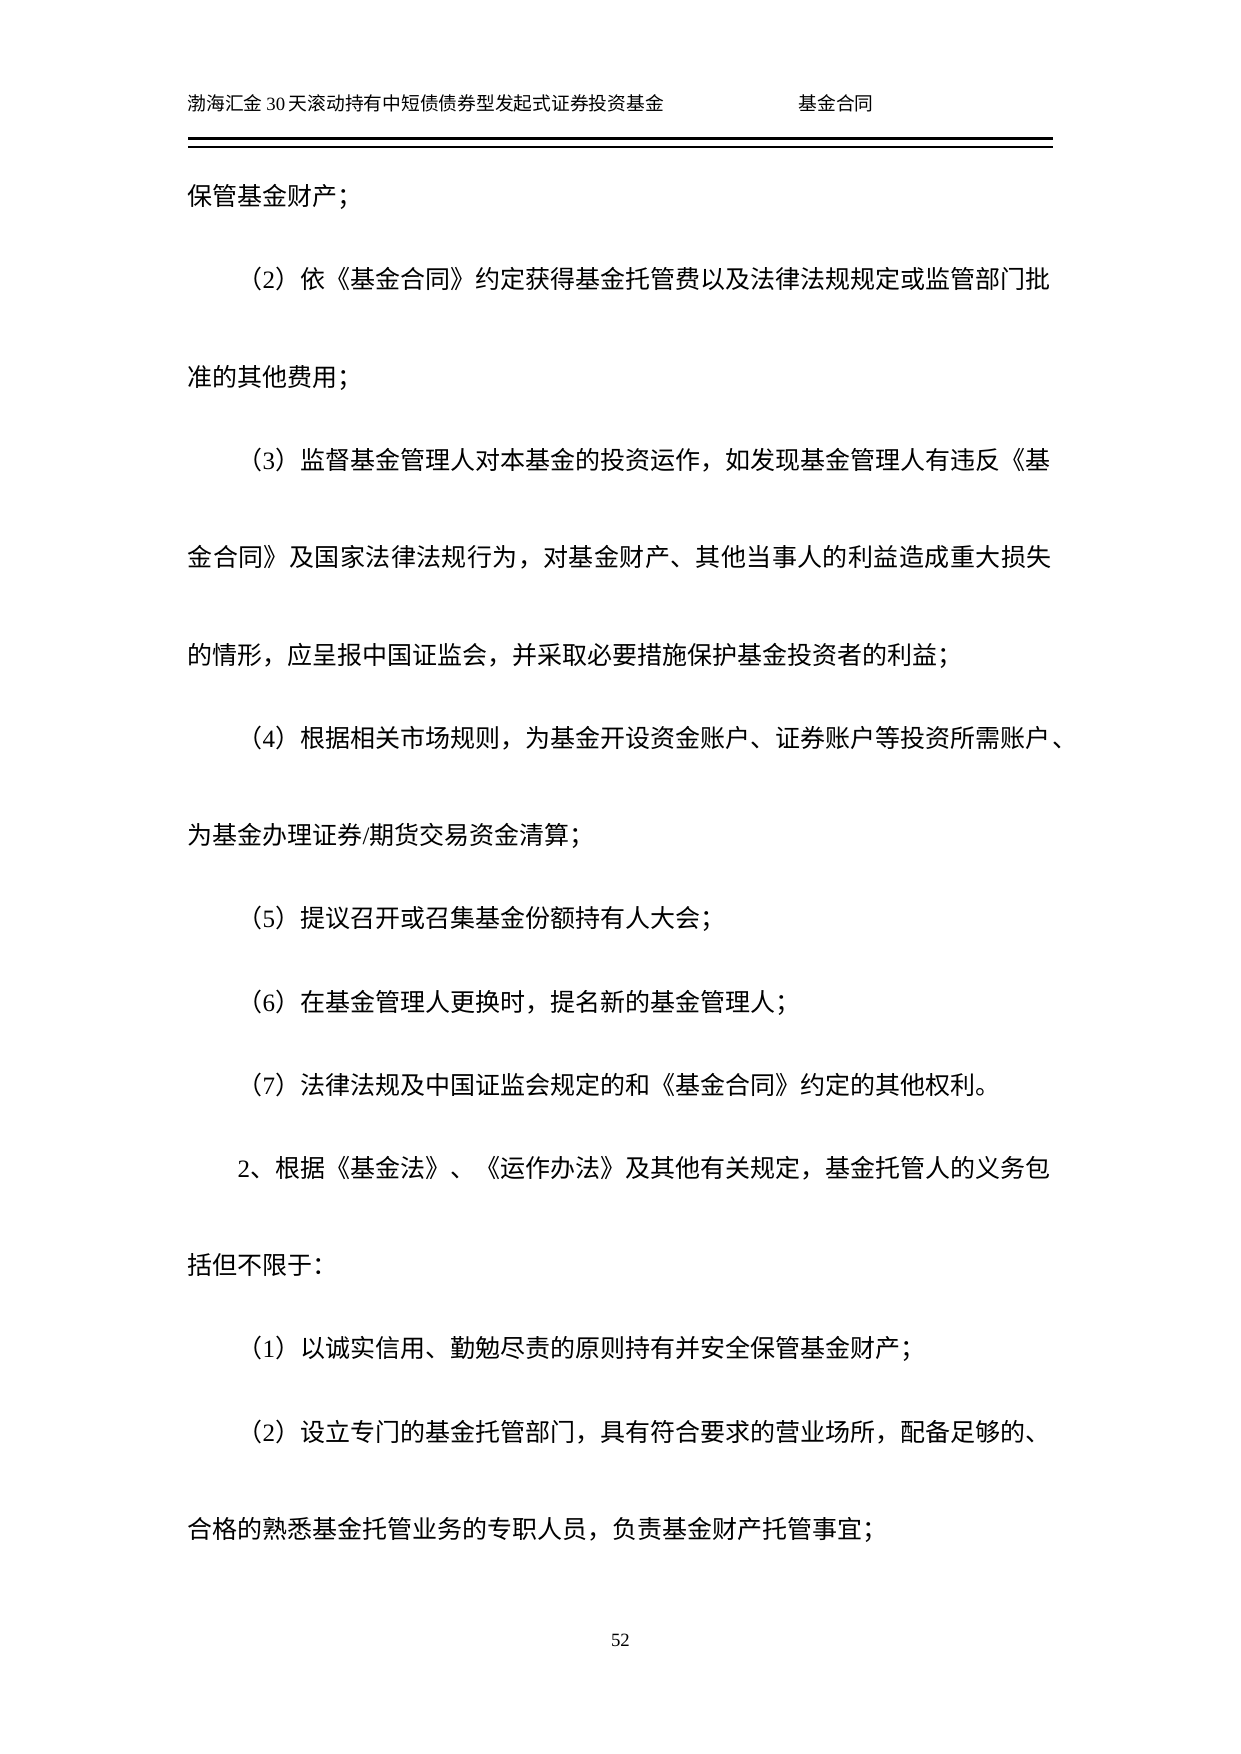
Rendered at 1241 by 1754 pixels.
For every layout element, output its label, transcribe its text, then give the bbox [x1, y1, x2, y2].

text （1）以诚实信用、勤勉尽责的原则持有并安全保管基金财产； [187, 1314, 1053, 1379]
text （5）提议召开或召集基金份额持有人大会； [187, 884, 1053, 949]
text （7）法律法规及中国证监会规定的和《基金合同》约定的其他权利。 [187, 1051, 1053, 1116]
text （3）监督基金管理人对本基金的投资运作，如发现基金管理人有违反《基金合同》及国家法律法规行为，对基金财产、其他当事人的利益造成重大损失的情形，应呈报中国证监会，并采取必要措施保护基金投资者的利益； [187, 426, 1053, 686]
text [187, 162, 1053, 227]
text 2、根据《基金法》、《运作办法》及其他有关规定，基金托管人的义务包括但不限于： [187, 1134, 1053, 1296]
text （2）依《基金合同》约定获得基金托管费以及法律法规规定或监管部门批准的其他费用； [187, 245, 1053, 408]
text （2）设立专门的基金托管部门，具有符合要求的营业场所，配备足够的、合格的熟悉基金托管业务的专职人员，负责基金财产托管事宜； [187, 1398, 1053, 1560]
text （4）根据相关市场规则，为基金开设资金账户、证券账户等投资所需账户、为基金办理证券/期货交易资金清算； [187, 704, 1053, 866]
text （6）在基金管理人更换时，提名新的基金管理人； [187, 968, 1053, 1033]
